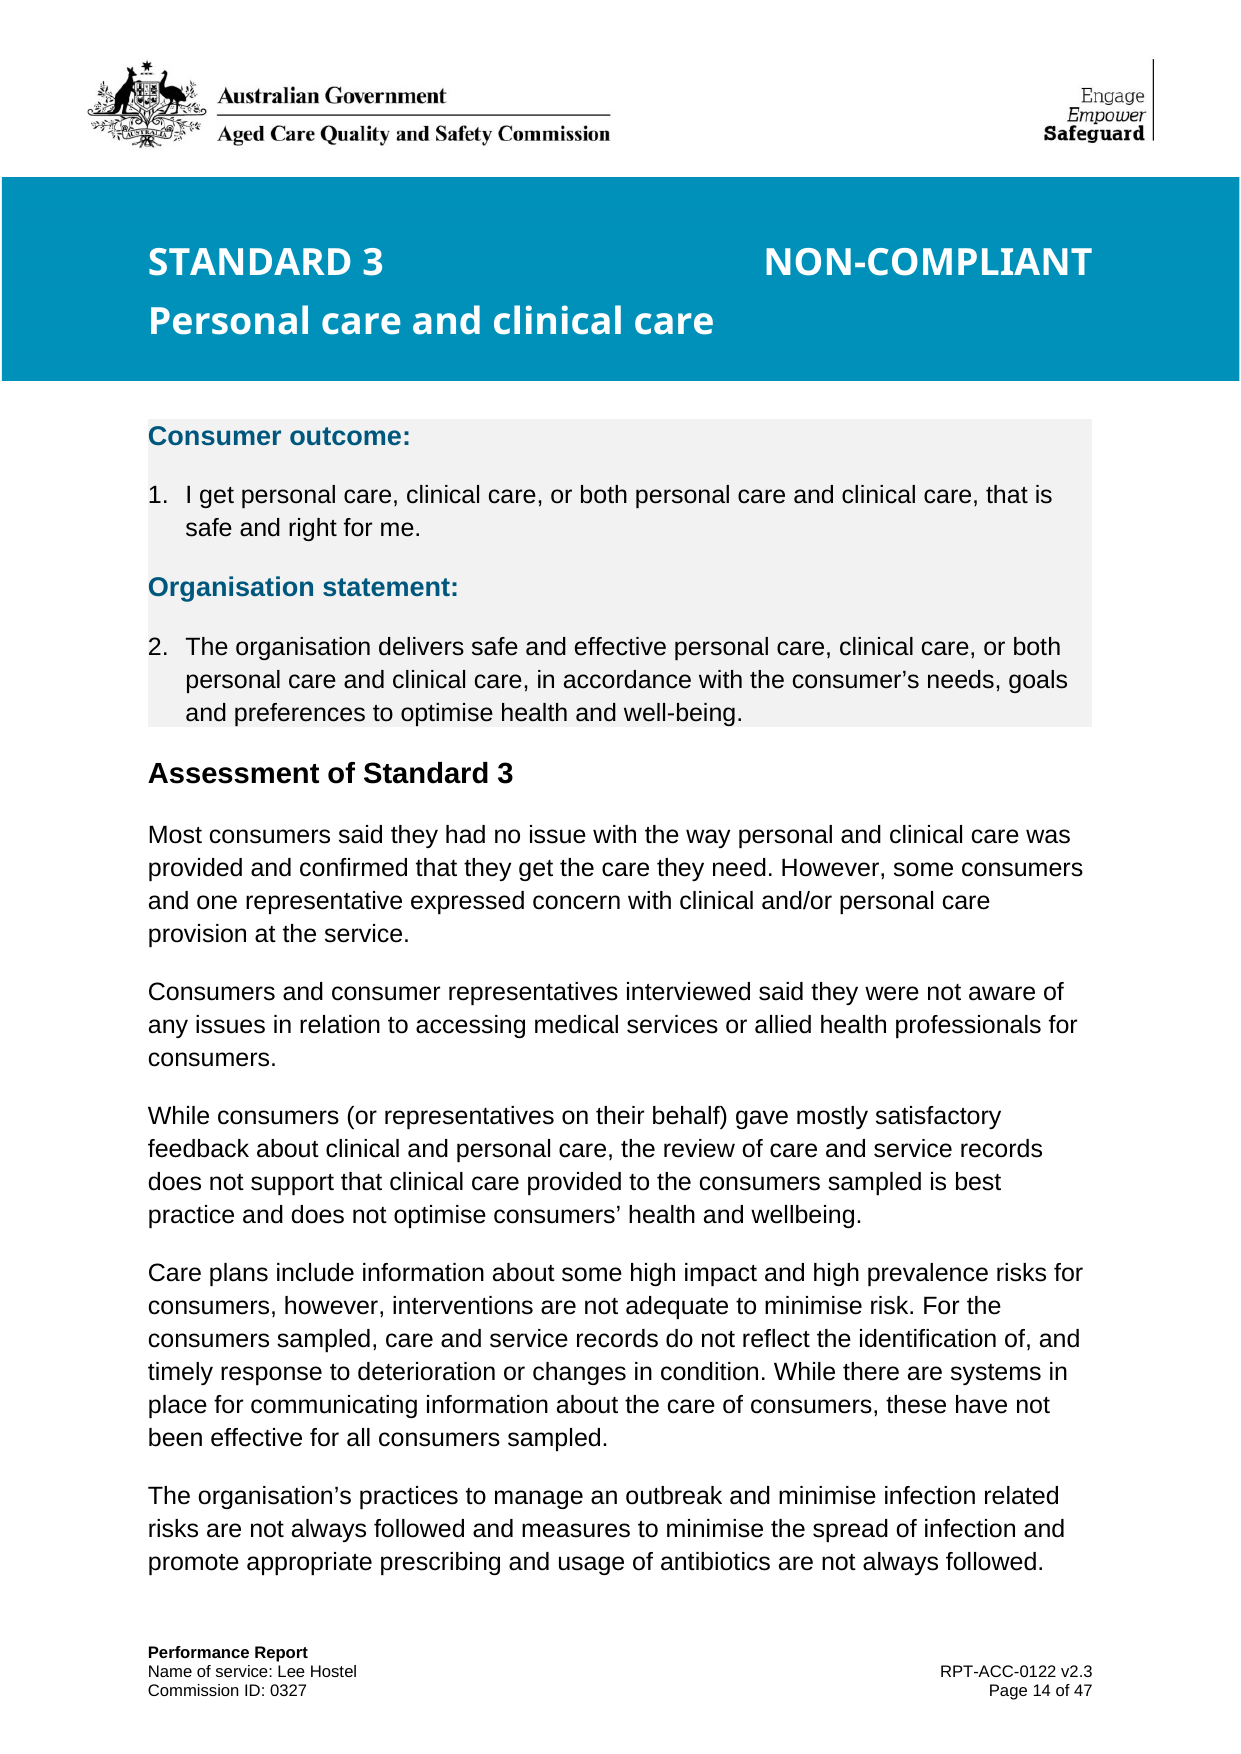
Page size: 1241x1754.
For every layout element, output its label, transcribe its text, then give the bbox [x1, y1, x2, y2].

subtitle Assessment of Standard 3 [148, 756, 1092, 790]
text Consumers and consumer representatives interviewed said they were not aware of any issues in relation to accessing medical services or allied health professionals for consumers. [148, 977, 1092, 1072]
text Most consumers said they had no issue with the way personal and clinical care was provided and confirmed that they get the care they need. However, some consumers and one representative expressed concern with clinical and/or personal care provision at the service. [148, 820, 1092, 948]
subtitle Organisation statement: [148, 571, 1092, 603]
list The organisation delivers safe and effective personal care, clinical care, or both personal care and clinical care, in accordance with the consumer’s needs, goals and preferences to optimise health and well-being. [148, 632, 1092, 727]
text Care plans include information about some high impact and high prevalence risks for consumers, however, interventions are not adequate to minimise risk. For the consumers sampled, care and service records do not reflect the identification of, and timely response to deterioration or changes in condition. While there are systems in place for communicating information about the care of consumers, these have not been effective for all consumers sampled. [148, 1258, 1092, 1452]
subtitle Consumer outcome: [148, 419, 1092, 451]
text While consumers (or representatives on their behalf) gave mostly satisfactory feedback about clinical and personal care, the review of care and service records does not support that clinical care provided to the consumers sampled is best practice and does not optimise consumers’ health and wellbeing. [148, 1101, 1092, 1229]
list I get personal care, clinical care, or both personal care and clinical care, that is safe and right for me. [148, 480, 1092, 542]
text The organisation’s practices to manage an outbreak and minimise infection related risks are not always followed and measures to minimise the spread of infection and promote appropriate prescribing and usage of antibiotics are not always followed. [148, 1481, 1092, 1576]
subtitle STANDARD 3 NON-COMPLIANT Personal care and clinical care [148, 236, 1092, 345]
picture [1, 0, 1241, 169]
